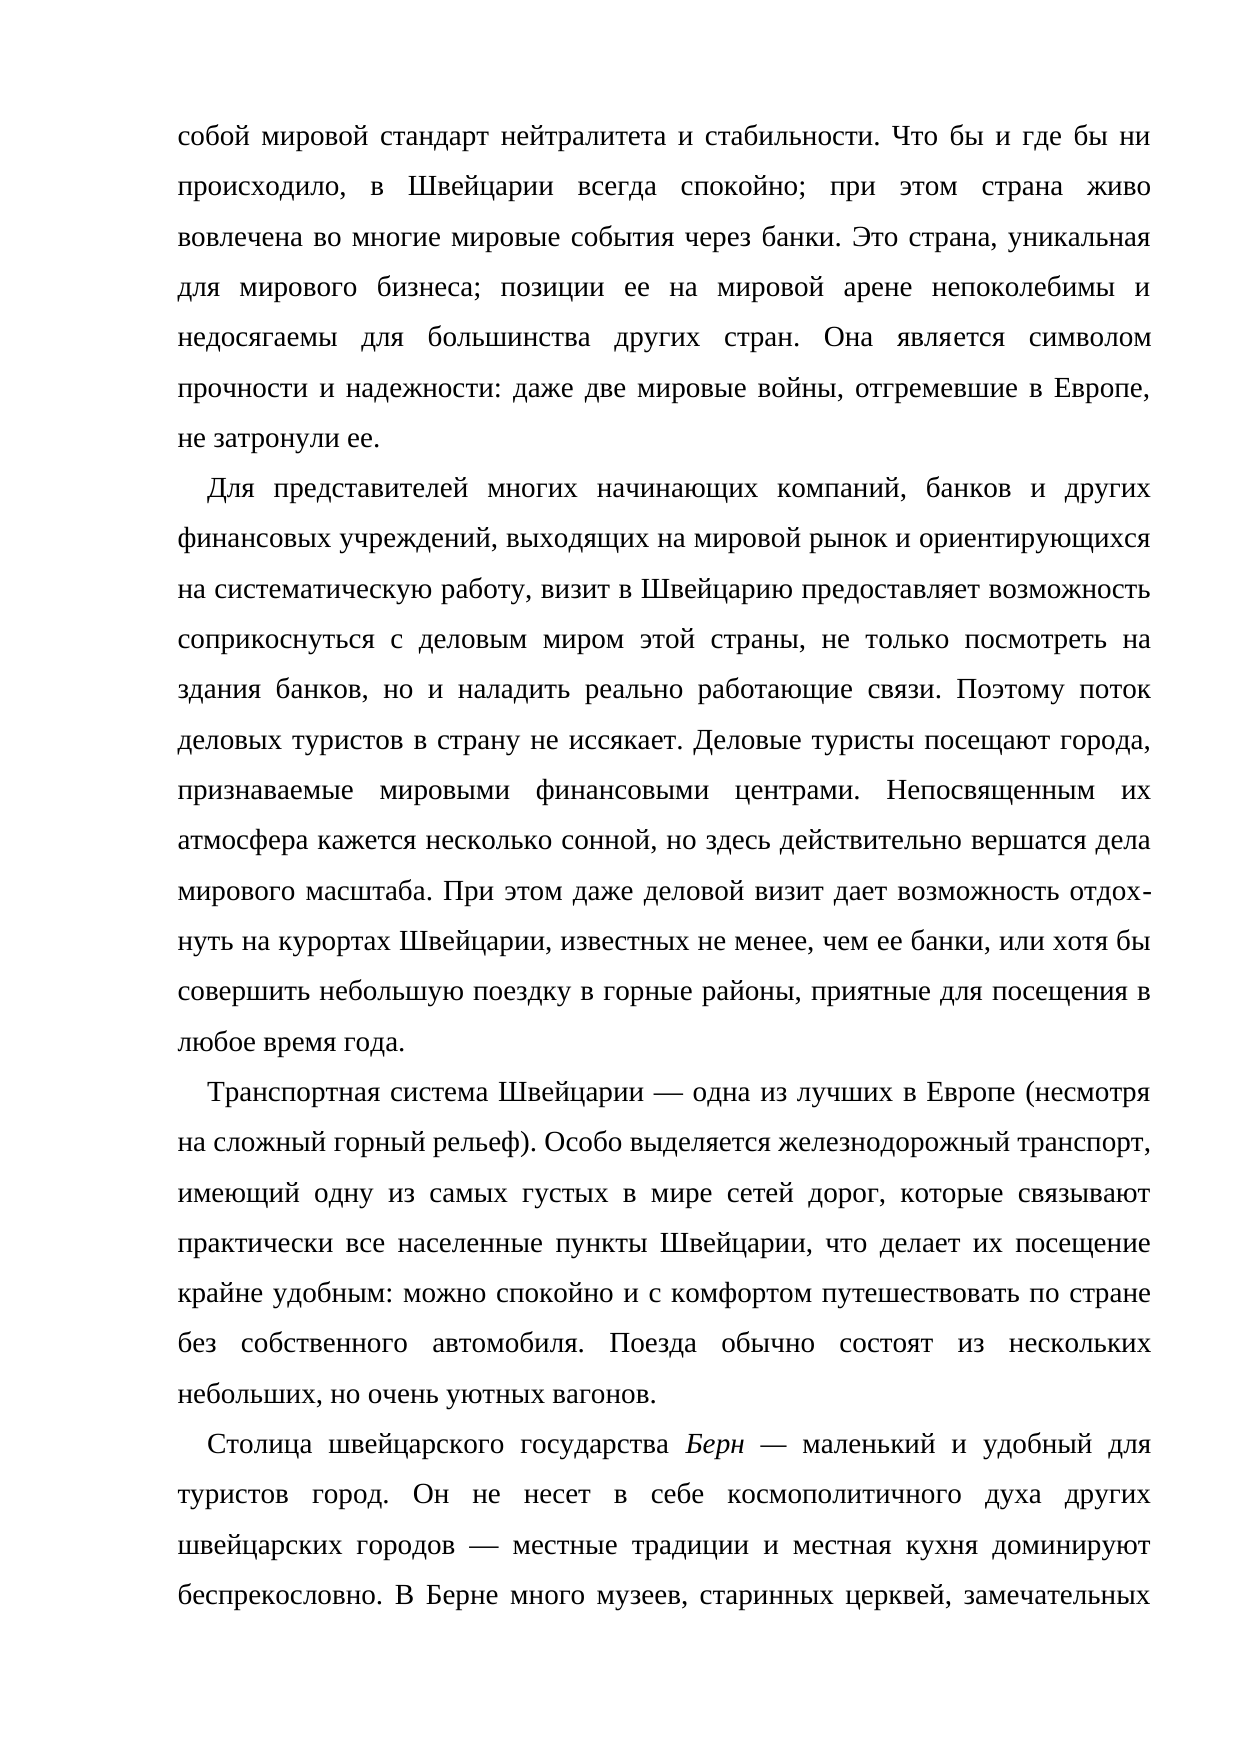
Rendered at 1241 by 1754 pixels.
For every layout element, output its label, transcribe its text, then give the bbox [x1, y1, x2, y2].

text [177, 118, 1152, 453]
text Для представителей многих начинающих компаний, банков и других финансовых учреждений, выходящих на мировой рынок и ориентирующихся на систематическую работу, визит в Швейцарию предоставляет возможность соприкоснуться с деловым миром этой страны, не только посмотреть на здания банков, но и наладить реально работающие связи. Поэтому поток деловых туристов в страну не иссякает. Деловые туристы посещают города, признаваемые мировыми финансовыми центрами. Непосвященным их атмосфера кажется несколько сонной, но здесь действительно вершатся дела мирового масштаба. При этом даже деловой визит дает возможность отдохнуть на курортах Швейцарии, известных не менее, чем ее банки, или хотя бы совершить небольшую поездку в горные районы, приятные для посещения в любое время года. [177, 470, 1152, 1057]
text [177, 1426, 1152, 1611]
text Транспортная система Швейцарии — одна из лучших в Европе (несмотря на сложный горный рельеф). Особо выделяется железнодорожный транспорт, имеющий одну из самых густых в мире сетей дорог, которые связывают практически все населенные пункты Швейцарии, что делает их посещение крайне удобным: можно спокойно и с комфортом путешествовать по стране без собственного автомобиля. Поезда обычно состоят из нескольких небольших, но очень уютных вагонов. [177, 1074, 1152, 1409]
